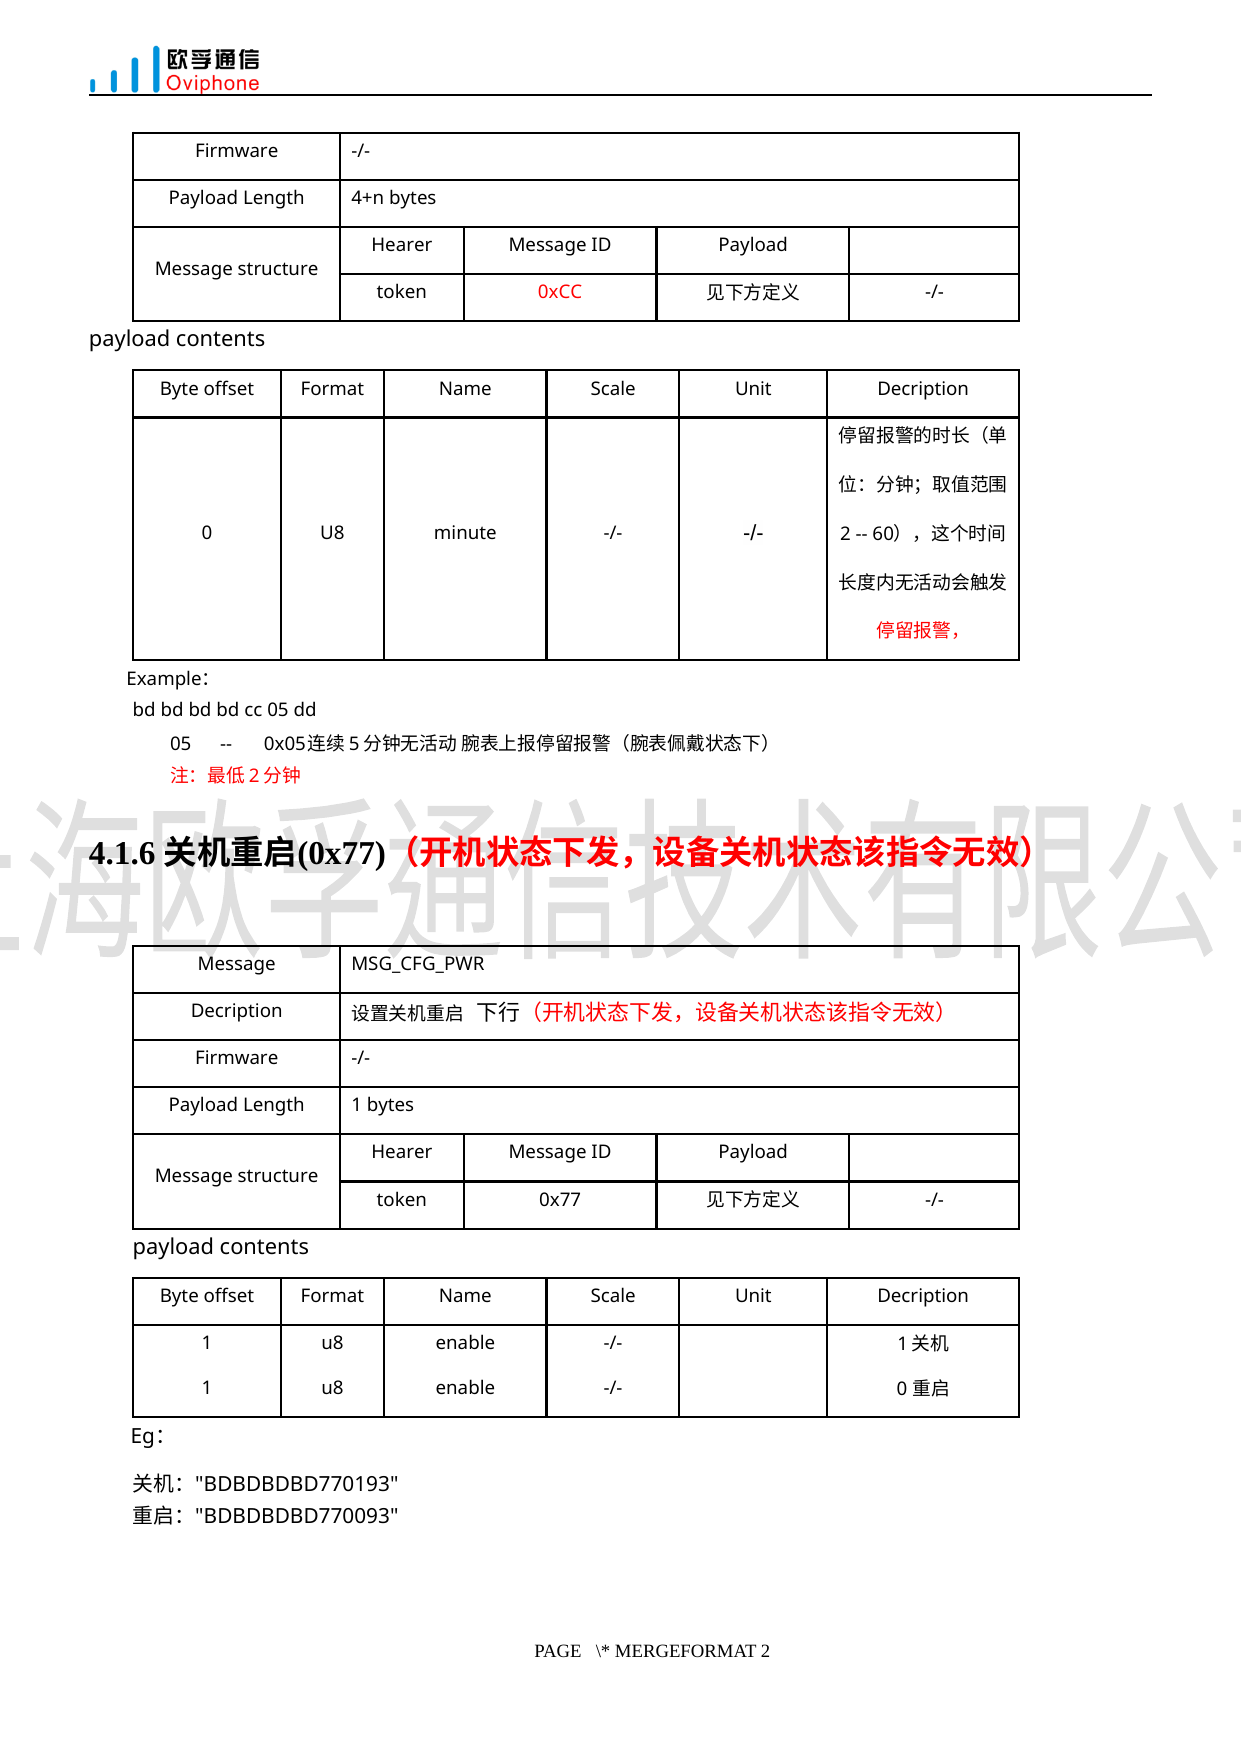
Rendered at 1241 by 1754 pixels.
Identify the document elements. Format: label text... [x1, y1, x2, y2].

table_cell -/- [850, 275, 1018, 320]
picture [88, 41, 265, 95]
table_header Unit [680, 371, 826, 416]
table_cell Message ID [465, 228, 655, 273]
table_cell Message ID [465, 1135, 655, 1180]
table_cell token [341, 275, 463, 320]
table_cell 1 [134, 1326, 280, 1371]
table_cell 设置关机重启 下行（开机状态下发，设备关机状态该指令无效） [341, 994, 1018, 1039]
table_cell 0 重启 [828, 1371, 1018, 1416]
table_cell 1 bytes [341, 1088, 1018, 1133]
table_header Unit [680, 1279, 826, 1324]
table_cell Hearer [341, 228, 463, 273]
table_cell 停留报警的时长（单位：分钟；取值范围 2 -- 60），这个时间长度内无活动会触发停留报警， [828, 419, 1018, 658]
table_cell Firmware [134, 134, 339, 179]
table_cell enable [385, 1371, 545, 1416]
text 注：最低2分钟 [89, 758, 1152, 791]
table_header Scale [548, 1279, 678, 1324]
table_header Name [385, 371, 545, 416]
table_cell -/- [341, 1041, 1018, 1086]
text Eg： [89, 1418, 1152, 1451]
table_cell [850, 1135, 1018, 1180]
table_cell -/- [341, 134, 1018, 179]
text bd bd bd bd cc 05 dd [89, 693, 1152, 726]
table_cell Payload [658, 1135, 848, 1180]
table_header Byte offset [134, 371, 280, 416]
table_cell Message structure [134, 228, 339, 320]
table_cell [680, 1371, 826, 1416]
table_cell 1关机 [828, 1326, 1018, 1371]
table_cell Payload Length [134, 181, 339, 226]
table_cell Firmware [134, 1041, 339, 1086]
table_cell 见下方定义 [658, 275, 848, 320]
table_cell 0x77 [465, 1183, 655, 1227]
table_header Scale [548, 371, 678, 416]
table_header Decription [828, 1279, 1018, 1324]
table_cell u8 [282, 1371, 383, 1416]
table_cell 1 [134, 1371, 280, 1416]
table_header Decription [828, 371, 1018, 416]
table_header Byte offset [134, 1279, 280, 1324]
subtitle 4.1.6 关机重启(0x77)（开机状态下发，设备关机状态该指令无效） [89, 818, 1152, 883]
table_cell -/- [548, 1371, 678, 1416]
table_cell [680, 1326, 826, 1371]
table_cell u8 [282, 1326, 383, 1371]
table_header MSG_CFG_PWR [341, 947, 1018, 992]
table_cell Payload Length [134, 1088, 339, 1133]
table_cell 见下方定义 [658, 1183, 848, 1227]
text 关机："BDBDBDBD770193" [89, 1466, 1152, 1498]
table_cell Payload [658, 228, 848, 273]
table_cell Message structure [134, 1135, 339, 1227]
table_cell [850, 228, 1018, 273]
table_cell 4+n bytes [341, 181, 1018, 226]
table_header Format [282, 371, 383, 416]
table_header Name [385, 1279, 545, 1324]
table_cell Hearer [341, 1135, 463, 1180]
table_cell enable [385, 1326, 545, 1371]
table_cell U8 [282, 419, 383, 658]
text 05 -- 0x05 连续5分钟无活动 腕表上报停留报警（腕表佩戴状态下） [89, 726, 1152, 758]
table_cell 0xCC [465, 275, 655, 320]
table_cell -/- [680, 419, 826, 658]
table_cell -/- [548, 419, 678, 658]
table_cell token [341, 1183, 463, 1227]
text Example： [89, 661, 1152, 693]
table_cell Decription [134, 994, 339, 1039]
text 重启："BDBDBDBD770093" [89, 1498, 1152, 1531]
table_header Message [134, 947, 339, 992]
text payload contents [89, 1229, 1152, 1262]
table_header Format [282, 1279, 383, 1324]
text payload contents [89, 322, 1152, 354]
table_cell 0 [134, 419, 280, 658]
table_cell -/- [850, 1183, 1018, 1227]
table_cell -/- [548, 1326, 678, 1371]
table_cell minute [385, 419, 545, 658]
